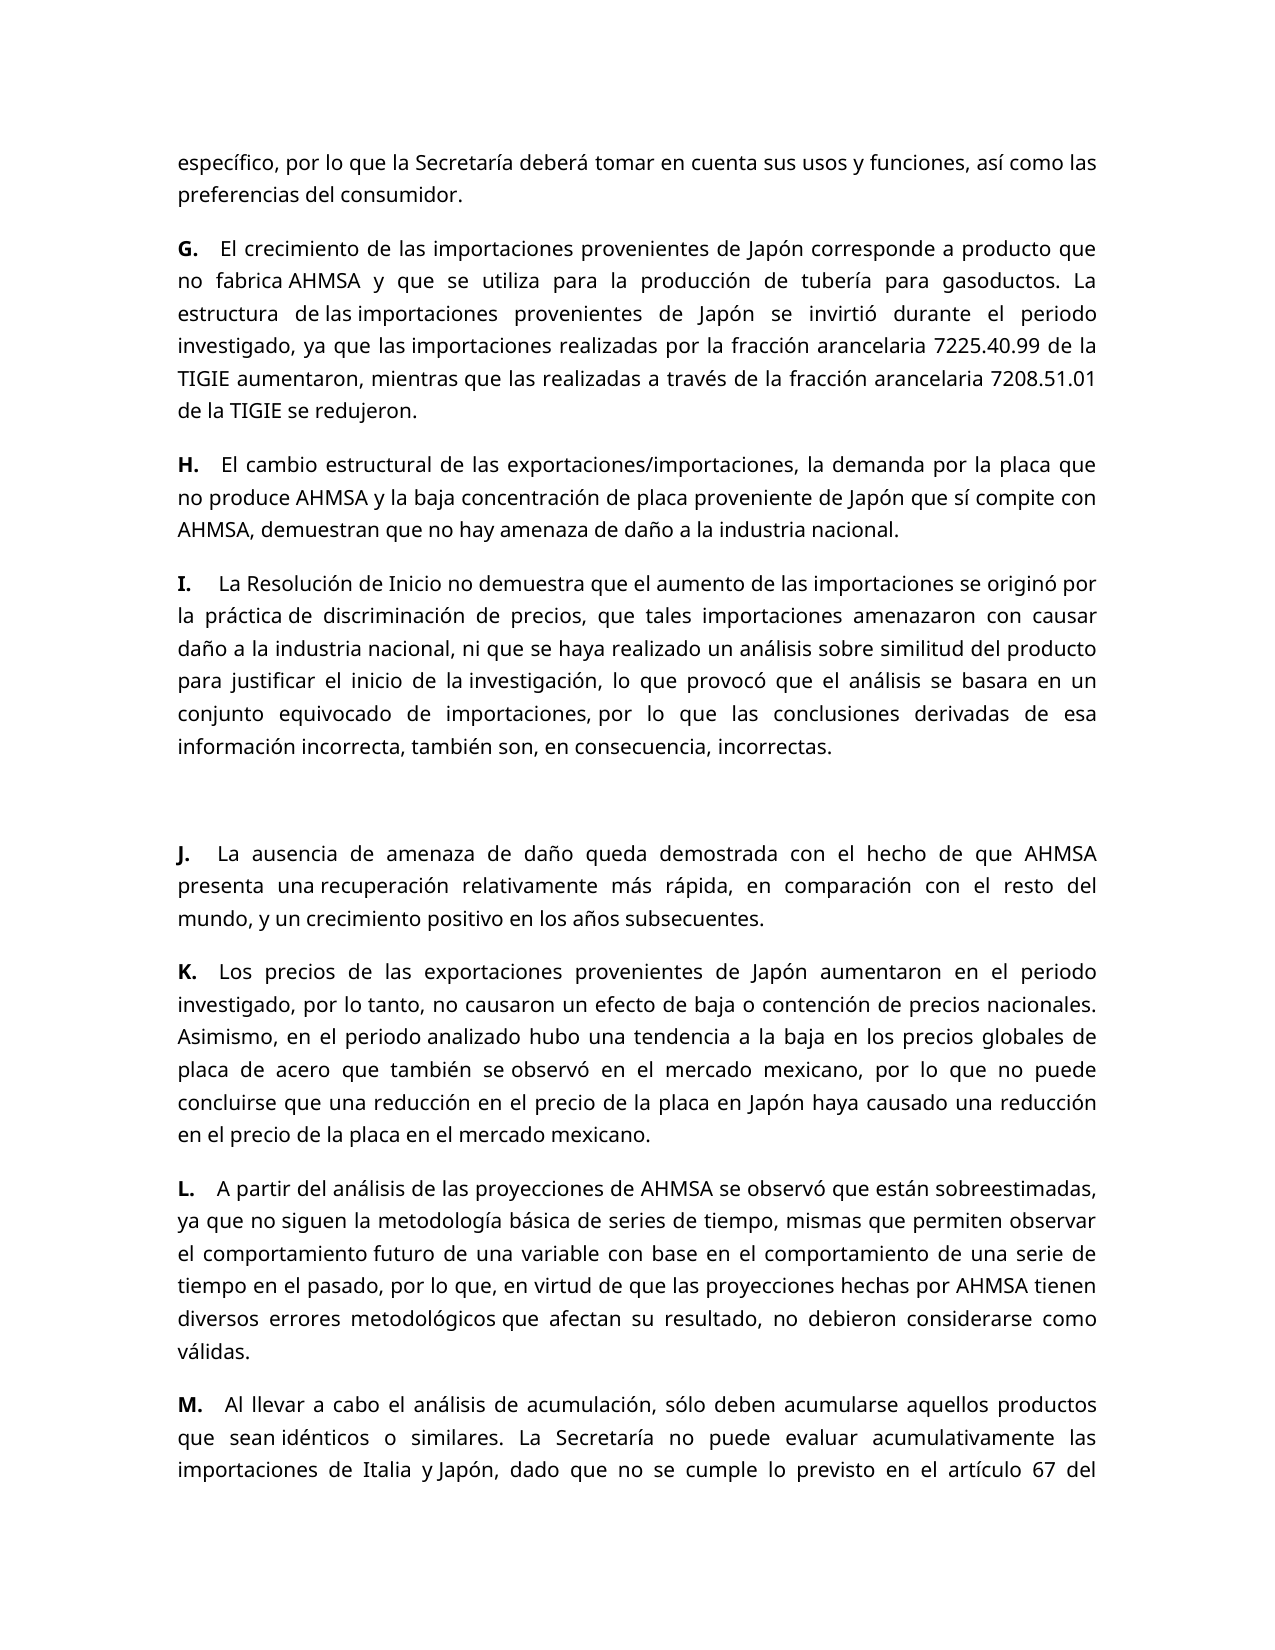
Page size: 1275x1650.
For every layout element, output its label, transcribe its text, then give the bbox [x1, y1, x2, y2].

text L. A partir del análisis de las proyecciones de AHMSA se observó que están sobreestimadas, ya que no siguen la metodología básica de series de tiempo, mismas que permiten observar el comportamiento futuro de una variable con base en el comportamiento de una serie de tiempo en el pasado, por lo que, en virtud de que las proyecciones hechas por AHMSA tienen diversos errores metodológicos que afectan su resultado, no debieron considerarse como válidas. [177, 1174, 1098, 1365]
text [177, 148, 1098, 209]
text J. La ausencia de amenaza de daño queda demostrada con el hecho de que AHMSA presenta una recuperación relativamente más rápida, en comparación con el resto del mundo, y un crecimiento positivo en los años subsecuentes. [177, 839, 1098, 932]
text I. La Resolución de Inicio no demuestra que el aumento de las importaciones se originó por la práctica de discriminación de precios, que tales importaciones amenazaron con causar daño a la industria nacional, ni que se haya realizado un análisis sobre similitud del producto para justificar el inicio de la investigación, lo que provocó que el análisis se basara en un conjunto equivocado de importaciones, por lo que las conclusiones derivadas de esa información incorrecta, también son, en consecuencia, incorrectas. [177, 569, 1098, 760]
text H. El cambio estructural de las exportaciones/importaciones, la demanda por la placa que no produce AHMSA y la baja concentración de placa proveniente de Japón que sí compite con AHMSA, demuestran que no hay amenaza de daño a la industria nacional. [177, 450, 1098, 544]
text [177, 1390, 1098, 1484]
text K. Los precios de las exportaciones provenientes de Japón aumentaron en el periodo investigado, por lo tanto, no causaron un efecto de baja o contención de precios nacionales. Asimismo, en el periodo analizado hubo una tendencia a la baja en los precios globales de placa de acero que también se observó en el mercado mexicano, por lo que no puede concluirse que una reducción en el precio de la placa en Japón haya causado una reducción en el precio de la placa en el mercado mexicano. [177, 957, 1098, 1149]
text G. El crecimiento de las importaciones provenientes de Japón corresponde a producto que no fabrica AHMSA y que se utiliza para la producción de tubería para gasoductos. La estructura de las importaciones provenientes de Japón se invirtió durante el periodo investigado, ya que las importaciones realizadas por la fracción arancelaria 7225.40.99 de la TIGIE aumentaron, mientras que las realizadas a través de la fracción arancelaria 7208.51.01 de la TIGIE se redujeron. [177, 234, 1098, 425]
